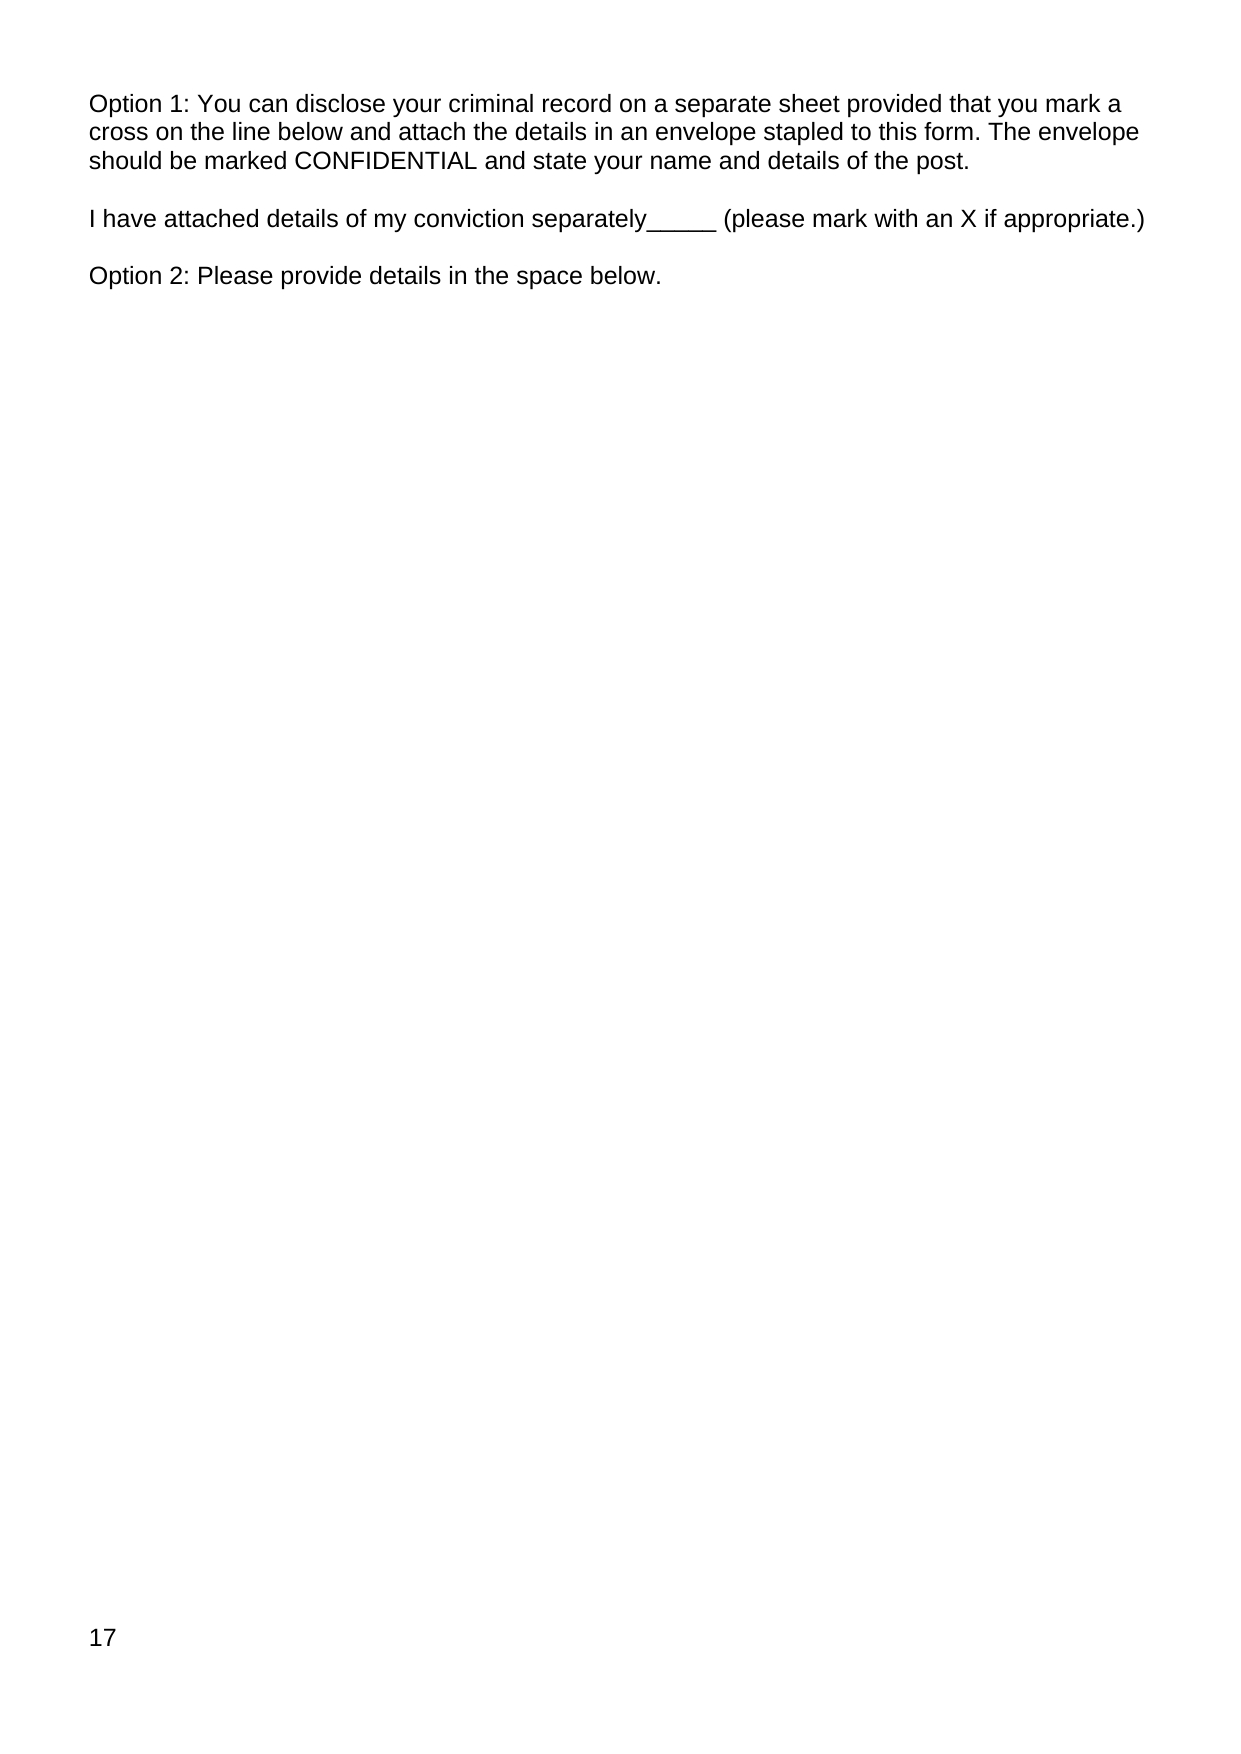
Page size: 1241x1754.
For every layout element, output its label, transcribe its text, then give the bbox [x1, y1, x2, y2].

text Option 1: You can disclose your criminal record on a separate sheet provided that you mark a cross on the line below and attach the details in an envelope stapled to this form. The envelope should be marked CONFIDENTIAL and state your name and details of the post. [89, 89, 1152, 175]
text Option 2: Please provide details in the space below. [89, 261, 1152, 290]
text I have attached details of my conviction separately_____ (please mark with an X if appropriate.) [89, 204, 1152, 232]
